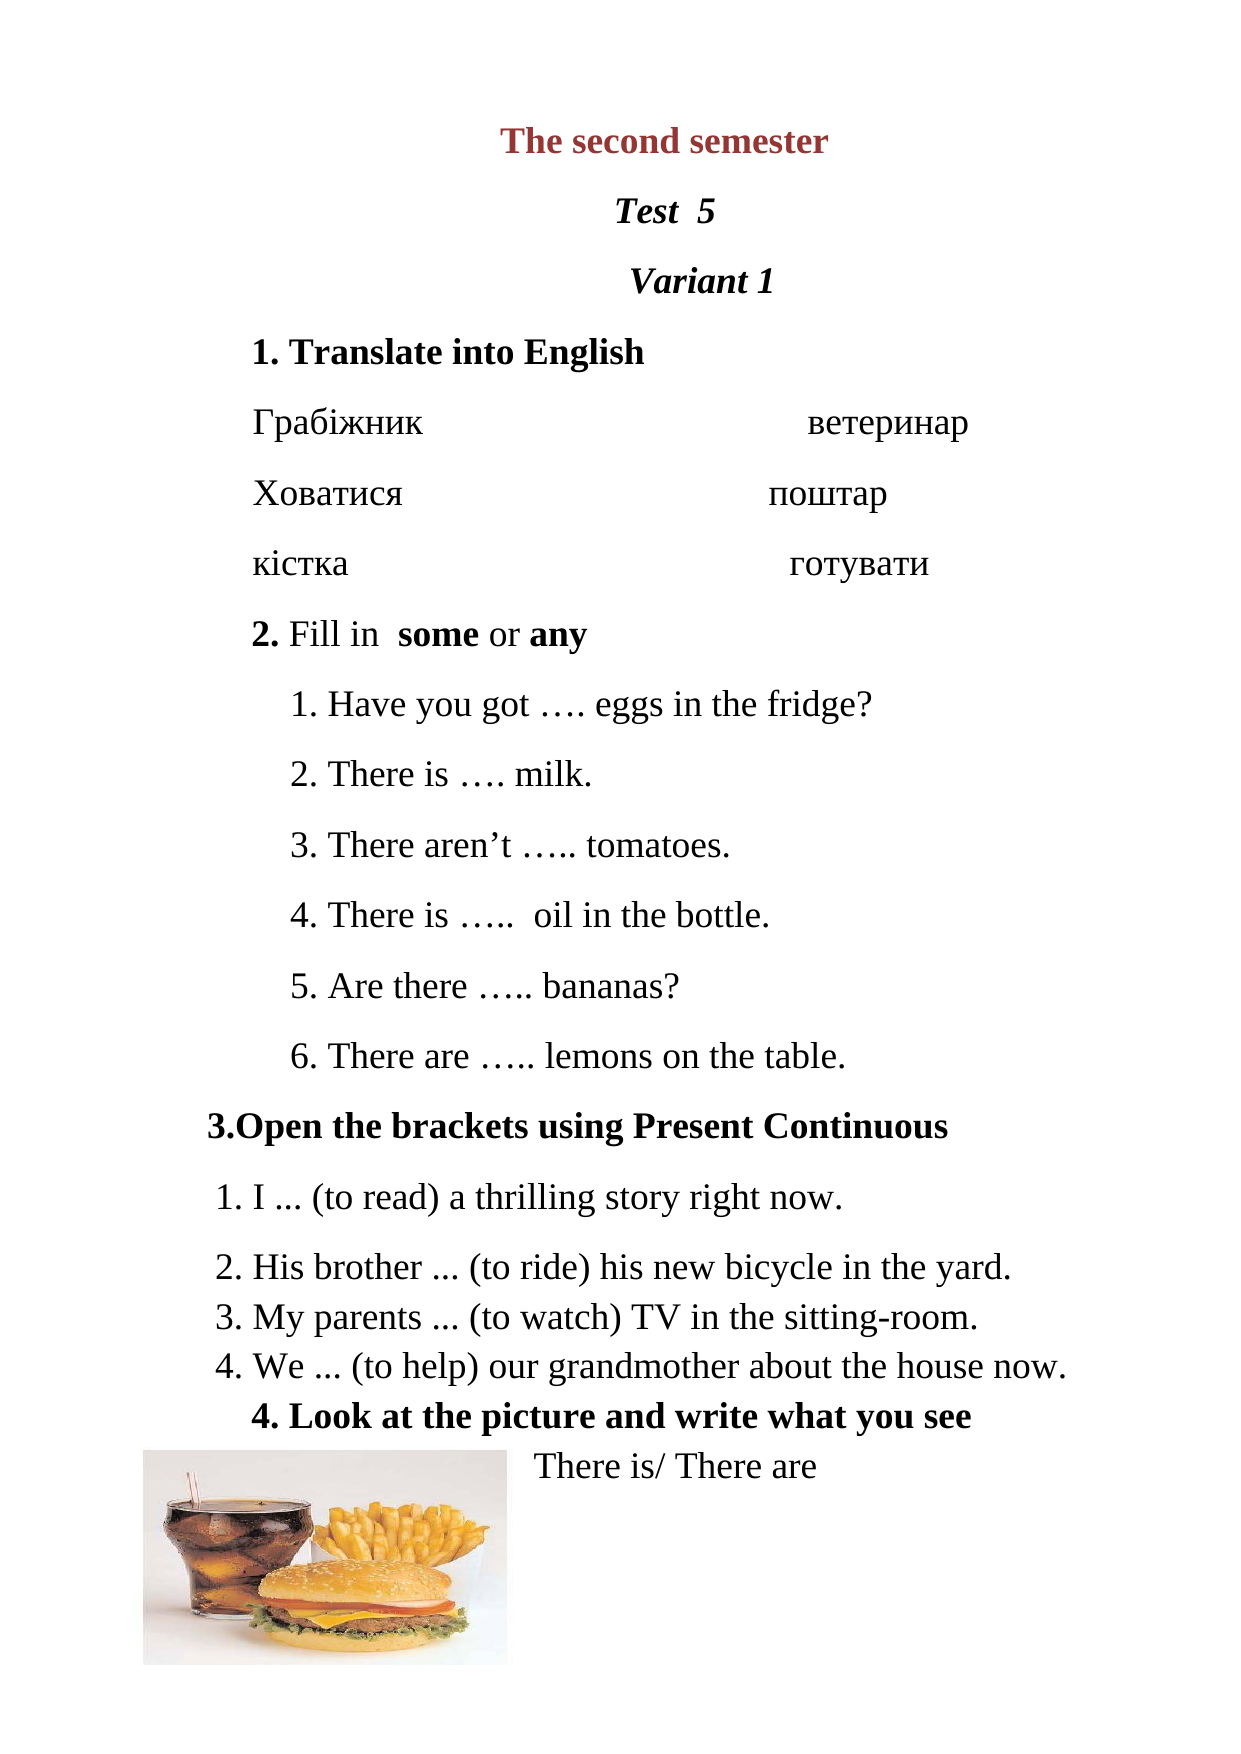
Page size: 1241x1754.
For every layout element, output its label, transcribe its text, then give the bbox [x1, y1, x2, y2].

list There are ….. lemons on the table. [290, 1033, 1152, 1077]
text Variant 1 [252, 259, 1152, 302]
list Fill in some or any [251, 611, 1152, 654]
list Have you got …. eggs in the fridge? [290, 681, 1152, 724]
text кістка готувати [252, 541, 1152, 584]
picture [134, 1447, 515, 1669]
list Translate into English [251, 329, 1152, 372]
text Грабіжник ветеринар [252, 400, 1152, 443]
list There is ….. oil in the bottle. [290, 893, 1152, 936]
list Are there ….. bananas? [290, 963, 1152, 1006]
text The second semester [177, 118, 1152, 161]
text 4. Look at the picture and write what you see [251, 1393, 1152, 1437]
list I ... (to read) a thrilling story right now. [215, 1174, 1152, 1217]
list My parents ... (to watch) TV in the sitting-room. [215, 1294, 1152, 1337]
list We ... (to help) our grandmother about the house now. [215, 1344, 1152, 1387]
text Ховатися поштар [252, 470, 1152, 513]
list There aren’t ….. tomatoes. [290, 822, 1152, 865]
text Test 5 [177, 188, 1152, 232]
list His brother ... (to ride) his new bicycle in the yard. [215, 1245, 1152, 1288]
text 3.Open the brackets using Present Continuous [207, 1104, 1152, 1147]
text There is/ There are [177, 1443, 1152, 1486]
list There is …. milk. [290, 752, 1152, 795]
